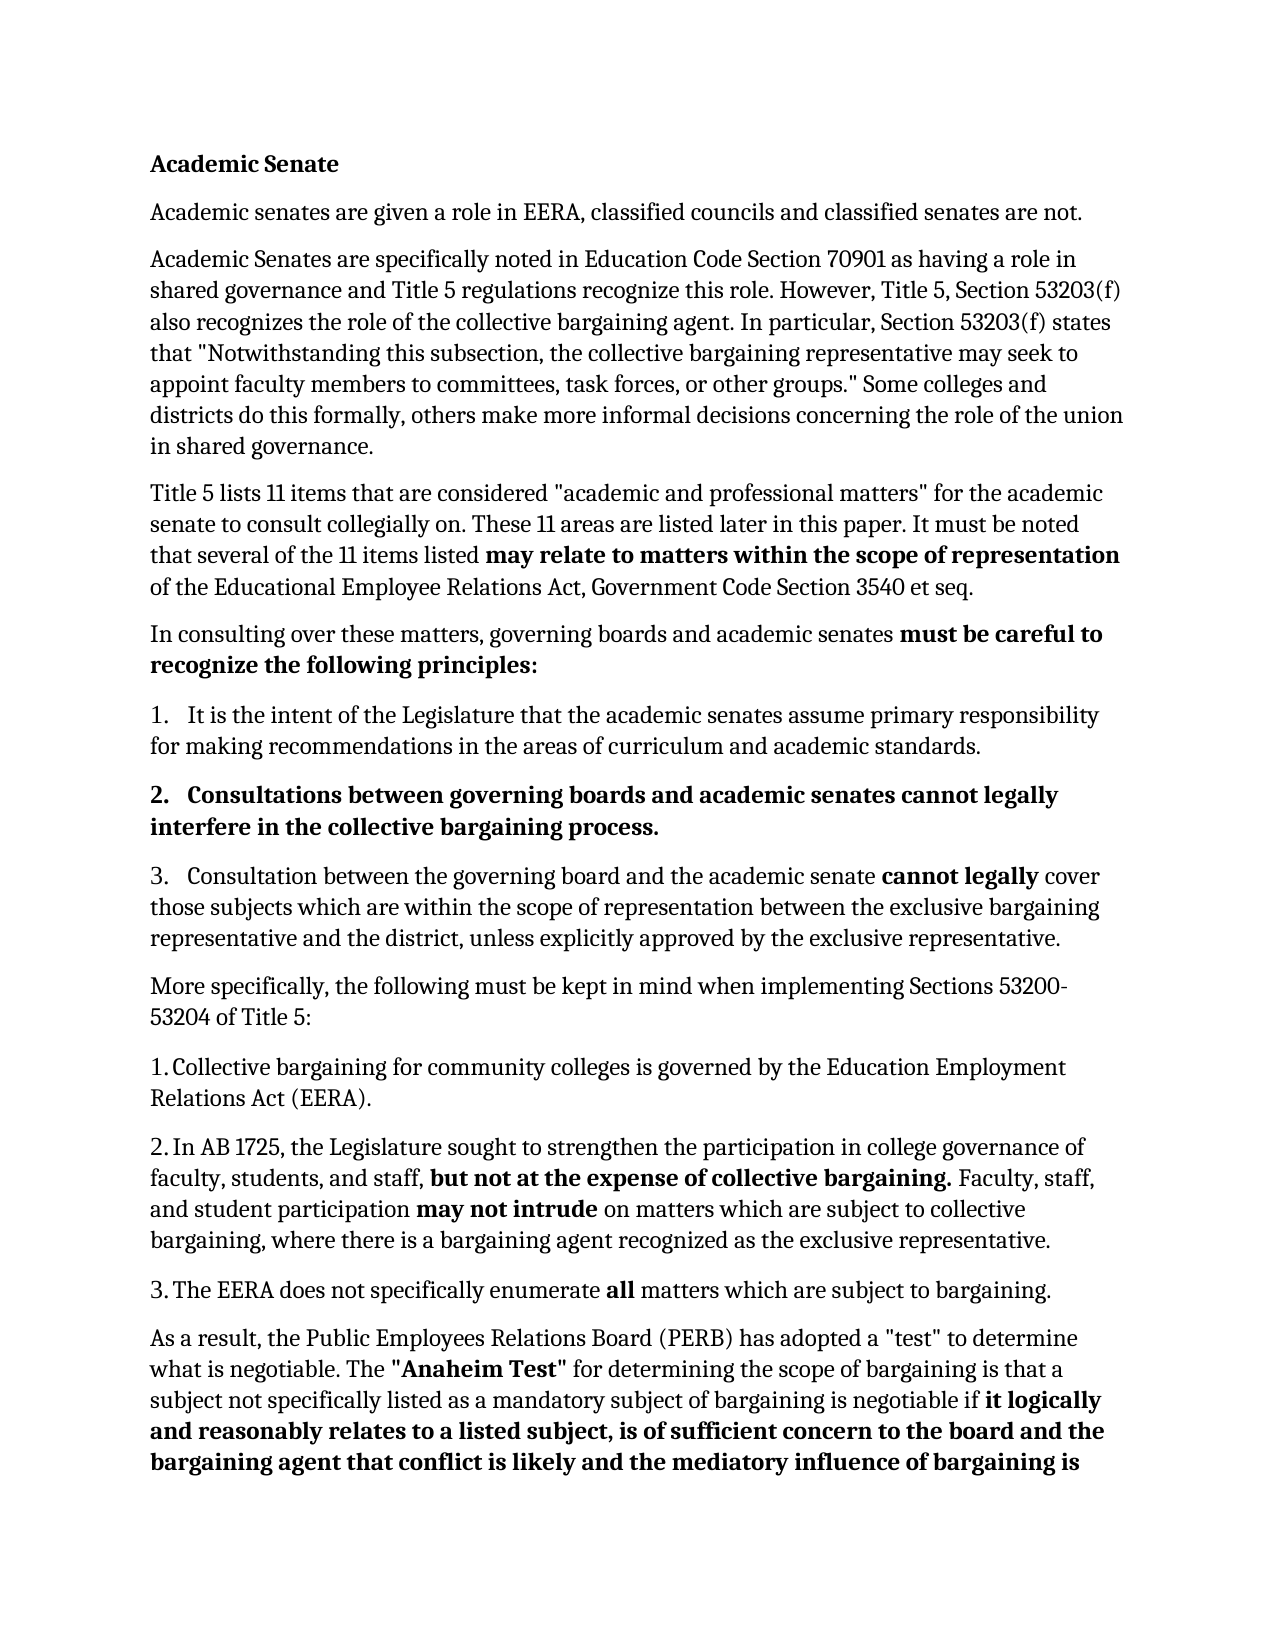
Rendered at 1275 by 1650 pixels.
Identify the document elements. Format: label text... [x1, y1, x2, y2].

text Academic senates are given a role in EERA, classified councils and classified senates are not. [150, 198, 1125, 226]
text Academic Senate [150, 150, 1125, 179]
list Collective bargaining for community colleges is governed by the Education Employment Relations Act (EERA). [150, 1051, 1125, 1112]
list Consultation between the governing board and the academic senate cannot legally cover those subjects which are within the scope of representation between the exclusive bargaining representative and the district, unless explicitly approved by the exclusive representative. [150, 860, 1125, 953]
text More specifically, the following must be kept in mind when implementing Sections 53200-53204 of Title 5: [150, 972, 1125, 1032]
list Consultations between governing boards and academic senates cannot legally interfere in the collective bargaining process. [150, 779, 1125, 841]
list In AB 1725, the Legislature sought to strengthen the participation in college governance of faculty, students, and staff, but not at the expense of collective bargaining. Faculty, staff, and student participation may not intrude on matters which are subject to collective bargaining, where there is a bargaining agent recognized as the exclusive representative. [150, 1131, 1125, 1255]
text Academic Senates are specifically noted in Education Code Section 70901 as having a role in shared governance and Title 5 regulations recognize this role. However, Title 5, Section 53203(f) also recognizes the role of the collective bargaining agent. In particular, Section 53203(f) states that "Notwithstanding this subsection, the collective bargaining representative may seek to appoint faculty members to committees, task forces, or other groups." Some colleges and districts do this formally, others make more informal decisions concerning the role of the union in shared governance. [150, 245, 1125, 460]
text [150, 1324, 1125, 1477]
list It is the intent of the Legislature that the academic senates assume primary responsibility for making recommendations in the areas of curriculum and academic standards. [150, 699, 1125, 761]
list The EERA does not specifically enumerate all matters which are subject to bargaining. [150, 1274, 1125, 1304]
text Title 5 lists 11 items that are considered "academic and professional matters" for the academic senate to consult collegially on. These 11 areas are listed later in this paper. It must be noted that several of the 11 items listed may relate to matters within the scope of representation of the Educational Employee Relations Act, Government Code Section 3540 et seq. [150, 479, 1125, 601]
text In consulting over these matters, governing boards and academic senates must be careful to recognize the following principles: [150, 620, 1125, 680]
